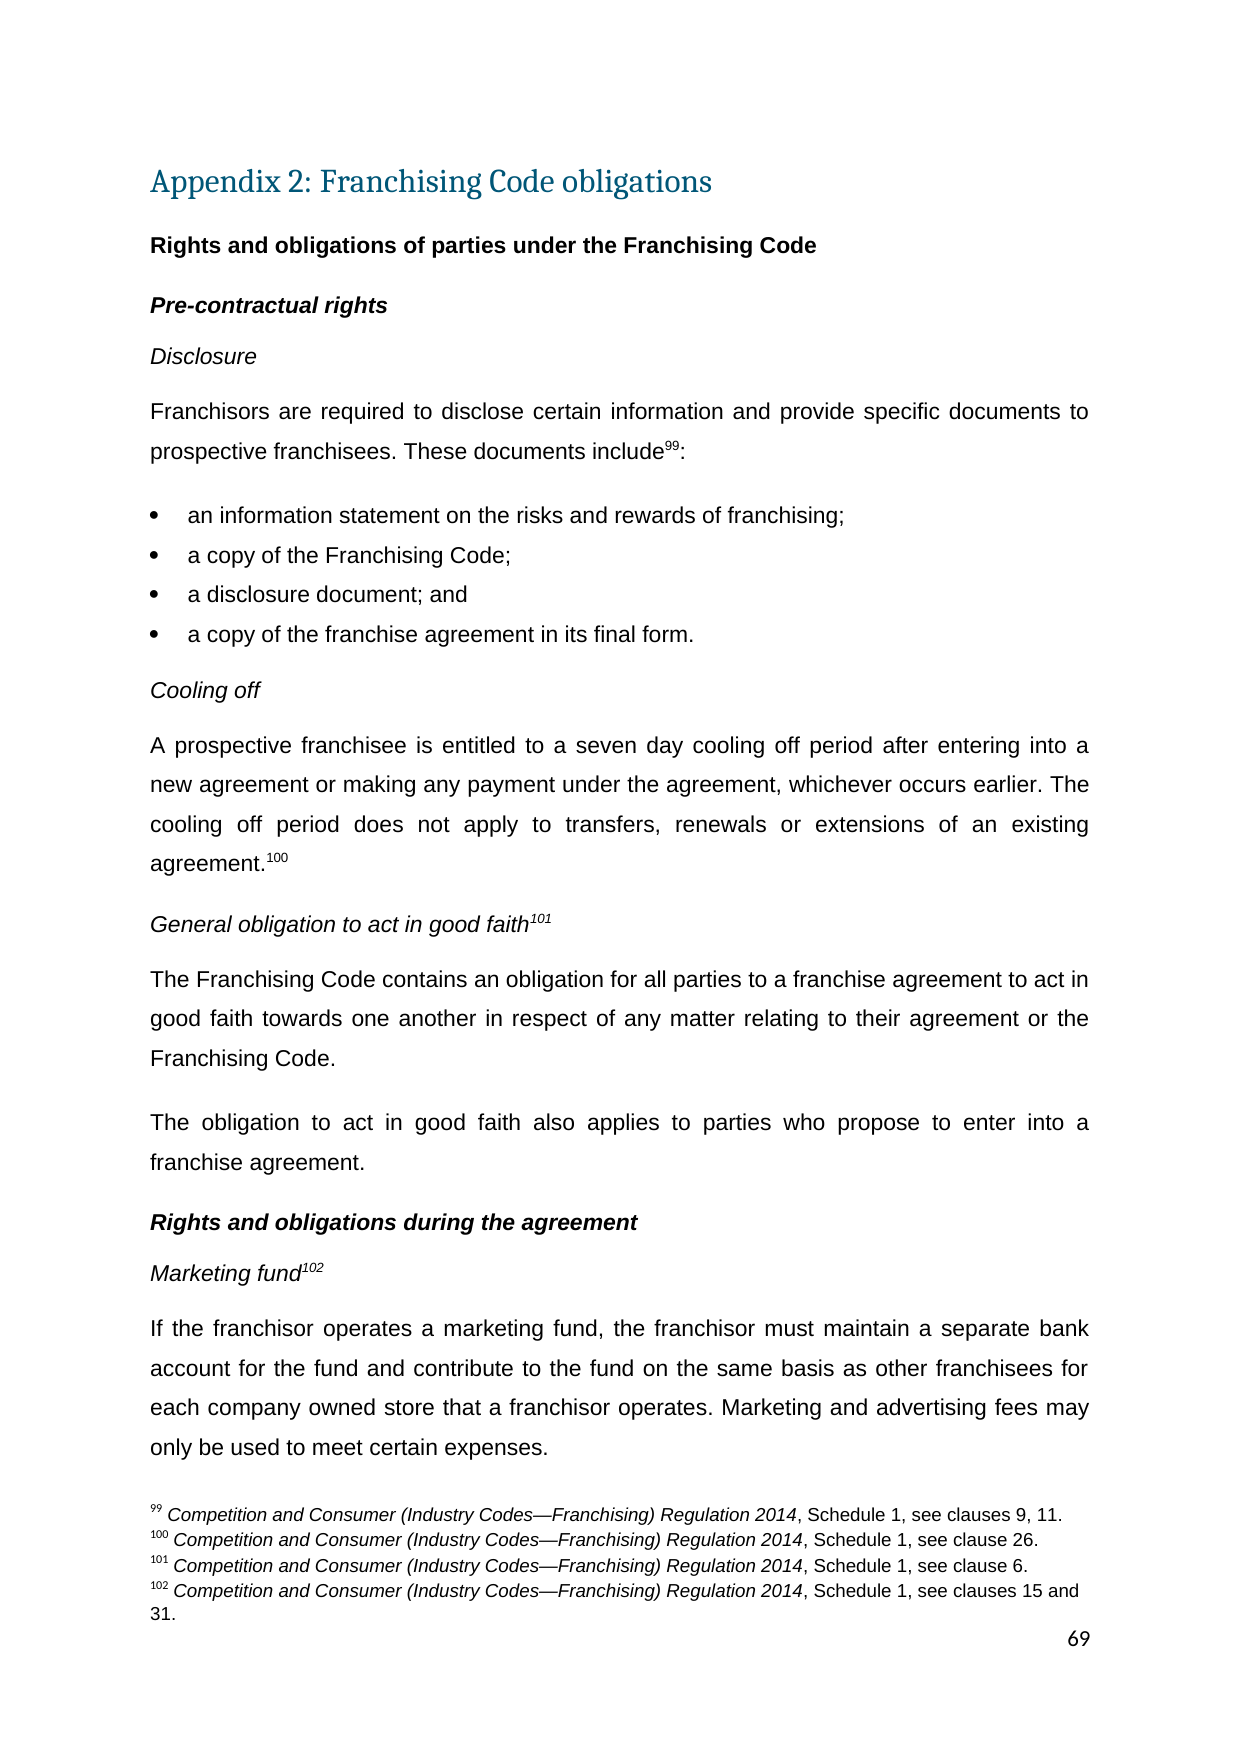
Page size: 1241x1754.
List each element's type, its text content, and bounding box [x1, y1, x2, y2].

list a copy of the Franchising Code; [150, 542, 1090, 568]
text The obligation to act in good faith also applies to parties who propose to enter into a franchise agreement. [150, 1109, 1090, 1175]
subtitle Appendix 2: Franchising Code obligations [150, 162, 1090, 201]
text General obligation to act in good faith [150, 911, 1090, 937]
text Disclosure [150, 343, 1090, 369]
text Rights and obligations of parties under the Franchising Code [150, 232, 1090, 258]
text Franchisors are required to disclose certain information and provide specific documents to prospective franchisees. These documents include: [150, 398, 1090, 464]
text The Franchising Code contains an obligation for all parties to a franchise agreement to act in good faith towards one another in respect of any matter relating to their agreement or the Franchising Code. [150, 966, 1090, 1071]
list a disclosure document; and [150, 581, 1090, 607]
text Rights and obligations during the agreement [150, 1209, 1090, 1235]
text Pre-contractual rights [150, 292, 1090, 318]
list a copy of the franchise agreement in its final form. [150, 621, 1090, 647]
list an information statement on the risks and rewards of franchising; [150, 502, 1090, 528]
text If the franchisor operates a marketing fund, the franchisor must maintain a separate bank account for the fund and contribute to the fund on the same basis as other franchisees for each company owned store that a franchisor operates. Marketing and advertising fees may only be used to meet certain expenses. [150, 1315, 1090, 1460]
text Cooling off [150, 677, 1090, 703]
text A prospective franchisee is entitled to a seven day cooling off period after entering into a new agreement or making any payment under the agreement, whichever occurs earlier. The cooling off period does not apply to transfers, renewals or extensions of an existing agreement. [150, 732, 1090, 877]
text Marketing fund [150, 1260, 1090, 1286]
